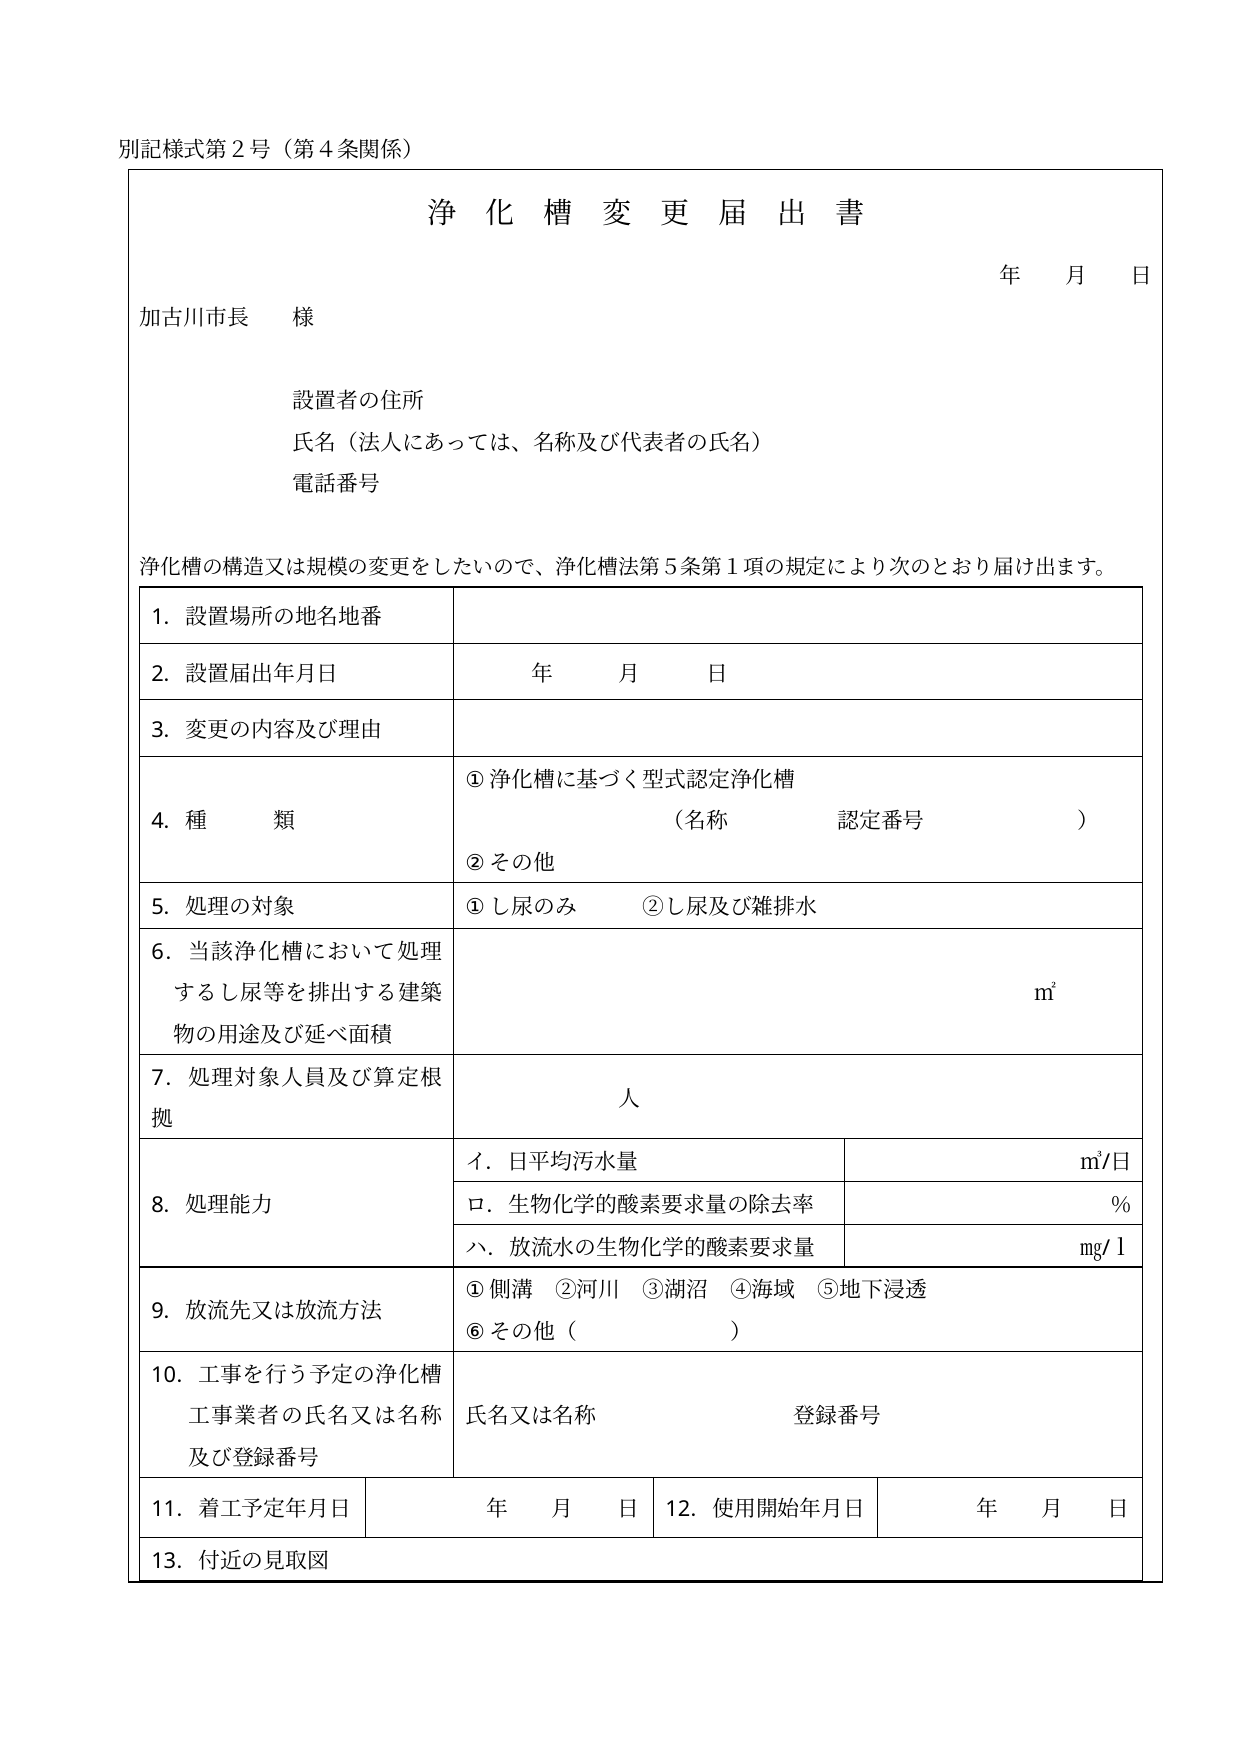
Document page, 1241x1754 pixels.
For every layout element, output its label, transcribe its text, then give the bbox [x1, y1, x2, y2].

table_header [129, 170, 1162, 1581]
text 別記様式第２号（第４条関係） [118, 127, 1122, 169]
